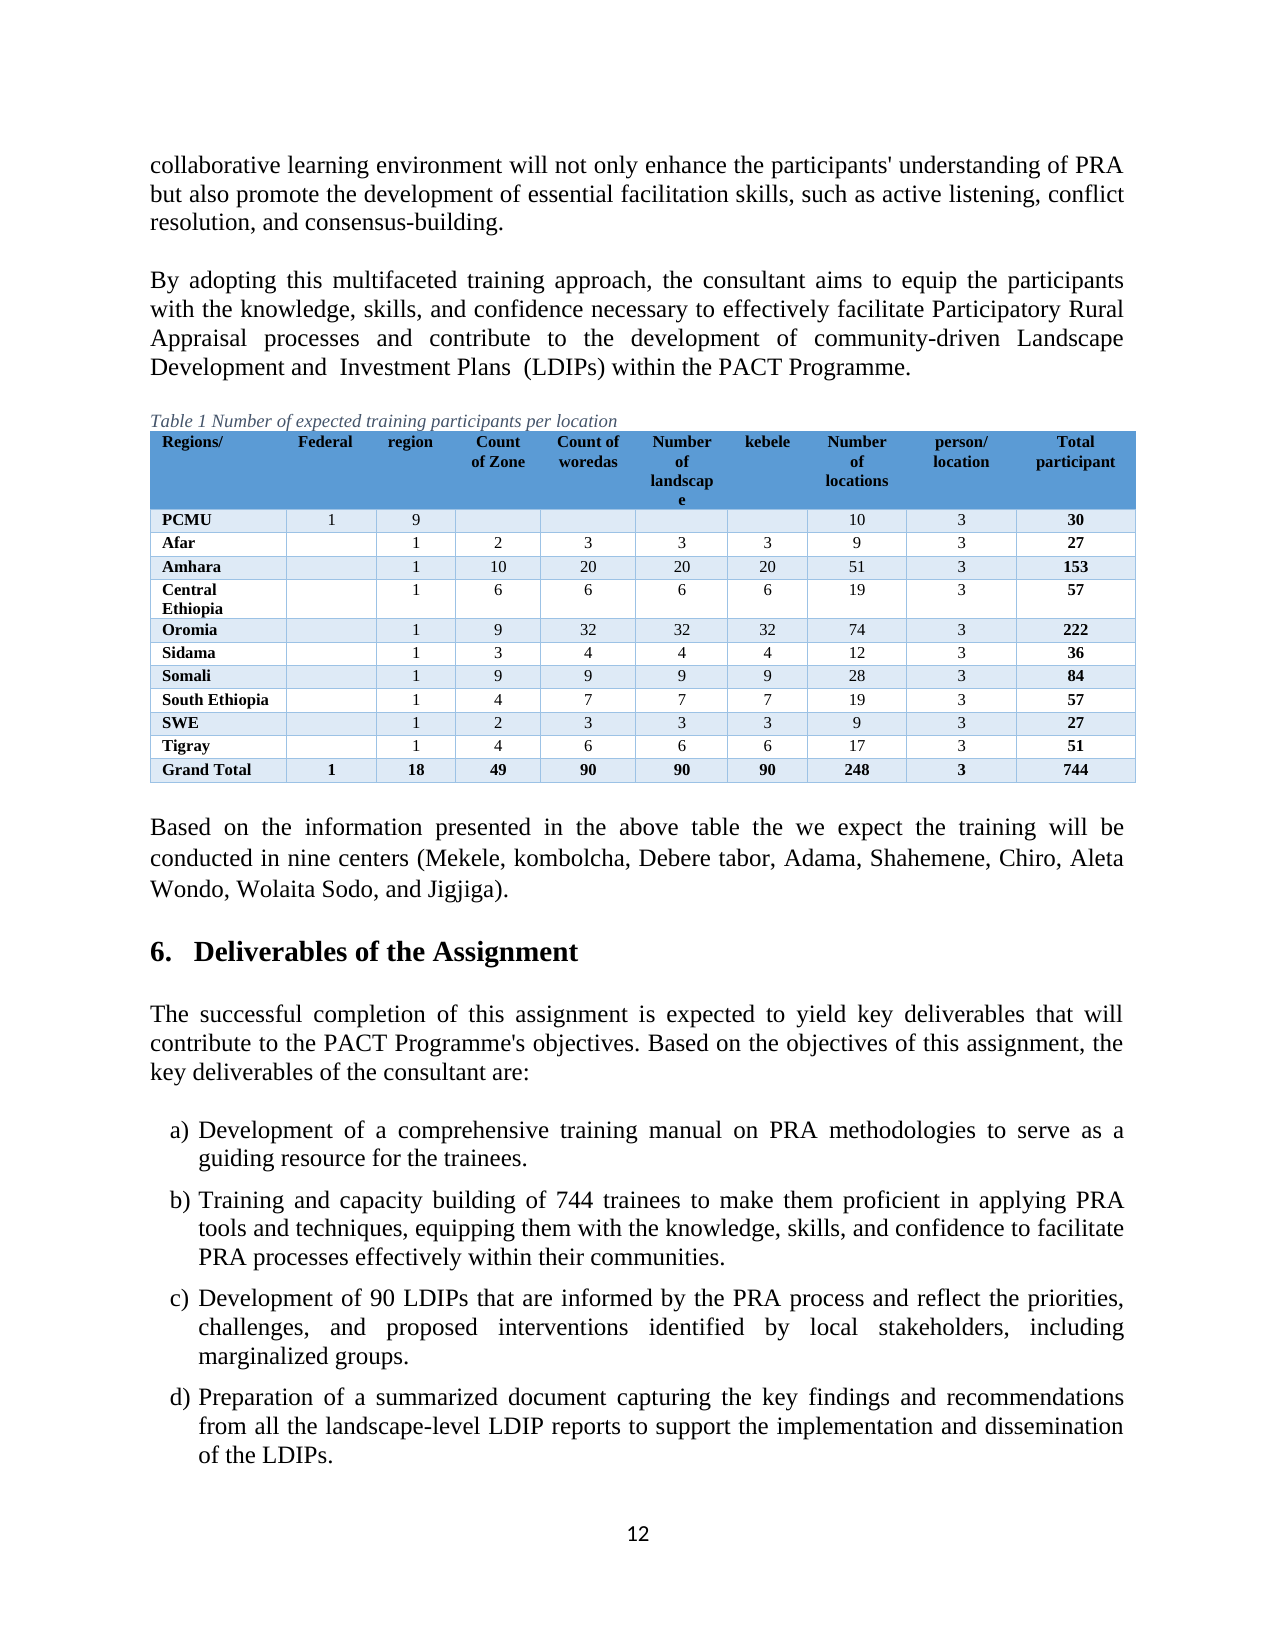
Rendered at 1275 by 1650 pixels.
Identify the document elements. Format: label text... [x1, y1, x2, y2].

table_cell 744 [1017, 759, 1135, 782]
table_cell SWE [151, 713, 286, 735]
table_cell Central Ethiopia [151, 580, 286, 618]
table_cell 3 [907, 643, 1016, 665]
table_cell 18 [377, 759, 455, 782]
table_cell Grand Total [151, 759, 286, 782]
table_cell 3 [907, 689, 1016, 712]
table_cell 84 [1017, 666, 1135, 688]
table_cell [287, 713, 376, 735]
table_cell 90 [541, 759, 635, 782]
table_cell 3 [456, 643, 540, 665]
table_cell PCMU [151, 510, 286, 532]
table_cell 1 [287, 759, 376, 782]
table_cell 3 [907, 666, 1016, 688]
table_cell Amhara [151, 557, 286, 579]
table_cell 7 [541, 689, 635, 712]
table_cell 1 [377, 643, 455, 665]
table_cell [287, 689, 376, 712]
table_cell 3 [907, 736, 1016, 758]
table_header Number of locations [808, 432, 906, 509]
table_cell 1 [377, 533, 455, 556]
table_cell 28 [808, 666, 906, 688]
table_cell 4 [636, 643, 727, 665]
table_cell 1 [377, 557, 455, 579]
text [150, 150, 1125, 236]
table_cell 51 [808, 557, 906, 579]
table_header kebele [728, 432, 807, 509]
table_header Total participant [1017, 432, 1135, 509]
table_cell 4 [456, 689, 540, 712]
table_cell 57 [1017, 689, 1135, 712]
table_cell 248 [808, 759, 906, 782]
table_cell [287, 643, 376, 665]
table_cell 6 [541, 580, 635, 618]
table_cell 3 [907, 533, 1016, 556]
table_cell [287, 666, 376, 688]
table_cell 51 [1017, 736, 1135, 758]
table_cell [541, 510, 635, 532]
table_cell 6 [728, 736, 807, 758]
list Training and capacity building of 744 trainees to make them proficient in applying PRA tools and techniques, equipping them with the knowledge, skills, and confidence to facilitate PRA processes effectively within their communities. [169, 1185, 1125, 1271]
table_cell 2 [456, 713, 540, 735]
table_cell Sidama [151, 643, 286, 665]
text Table 1 Number of expected training participants per location [150, 409, 1125, 431]
table_cell 17 [808, 736, 906, 758]
table_cell [287, 533, 376, 556]
table_cell 6 [728, 580, 807, 618]
table_cell 12 [808, 643, 906, 665]
table_cell 4 [456, 736, 540, 758]
table_cell 9 [456, 666, 540, 688]
table_cell 49 [456, 759, 540, 782]
table_cell 3 [728, 533, 807, 556]
table_cell Afar [151, 533, 286, 556]
table_cell 9 [808, 533, 906, 556]
table_cell 10 [456, 557, 540, 579]
table_cell [287, 557, 376, 579]
table_cell 32 [636, 619, 727, 642]
table_cell 20 [636, 557, 727, 579]
table_cell 6 [456, 580, 540, 618]
table_header Count of Zone [456, 432, 540, 509]
table_cell [636, 510, 727, 532]
text Based on the information presented in the above table the we expect the training will be conducted in nine centers (Mekele, kombolcha, Debere tabor, Adama, Shahemene, Chiro, Aleta Wondo, Wolaita Sodo, and Jigjiga). [150, 812, 1125, 903]
table_cell 32 [541, 619, 635, 642]
table_cell 32 [728, 619, 807, 642]
table_cell 9 [728, 666, 807, 688]
table_cell 19 [808, 580, 906, 618]
text The successful completion of this assignment is expected to yield key deliverables that will contribute to the PACT Programme's objectives. Based on the objectives of this assignment, the key deliverables of the consultant are: [150, 999, 1125, 1086]
table_cell [287, 580, 376, 618]
table_cell 3 [907, 580, 1016, 618]
table_cell 9 [377, 510, 455, 532]
table_cell 2 [456, 533, 540, 556]
table_cell 153 [1017, 557, 1135, 579]
table_cell 30 [1017, 510, 1135, 532]
table_cell 1 [377, 713, 455, 735]
table_cell 90 [636, 759, 727, 782]
table_header person/ location [907, 432, 1016, 509]
table_cell 1 [377, 666, 455, 688]
table_cell 20 [728, 557, 807, 579]
table_cell 7 [636, 689, 727, 712]
table_cell South Ethiopia [151, 689, 286, 712]
table_cell 3 [636, 533, 727, 556]
table_cell 1 [377, 689, 455, 712]
table_cell 9 [636, 666, 727, 688]
table_cell 7 [728, 689, 807, 712]
text By adopting this multifaceted training approach, the consultant aims to equip the participants with the knowledge, skills, and confidence necessary to effectively facilitate Participatory Rural Appraisal processes and contribute to the development of community-driven Landscape Development and Investment Plans (LDIPs) within the PACT Programme. [150, 265, 1125, 380]
table_cell 6 [636, 736, 727, 758]
table_header Federal [287, 432, 376, 509]
table_cell 10 [808, 510, 906, 532]
table_cell Tigray [151, 736, 286, 758]
table_cell 27 [1017, 533, 1135, 556]
table_cell 3 [541, 533, 635, 556]
table_cell 90 [728, 759, 807, 782]
table_cell 1 [377, 619, 455, 642]
table_cell 3 [907, 759, 1016, 782]
table_cell [287, 736, 376, 758]
table_cell 3 [907, 713, 1016, 735]
table_cell Somali [151, 666, 286, 688]
table_cell 4 [728, 643, 807, 665]
table_header region [377, 432, 455, 509]
list Development of a comprehensive training manual on PRA methodologies to serve as a guiding resource for the trainees. [169, 1115, 1125, 1172]
table_cell 3 [636, 713, 727, 735]
table_cell 6 [541, 736, 635, 758]
table_cell 9 [808, 713, 906, 735]
list Development of 90 LDIPs that are informed by the PRA process and reflect the priorities, challenges, and proposed interventions identified by local stakeholders, including marginalized groups. [169, 1283, 1125, 1370]
table_cell 3 [728, 713, 807, 735]
table_cell 74 [808, 619, 906, 642]
table_cell 3 [907, 557, 1016, 579]
table_cell 1 [377, 736, 455, 758]
table_cell 36 [1017, 643, 1135, 665]
table_cell 3 [907, 619, 1016, 642]
table_cell 3 [907, 510, 1016, 532]
table_cell 20 [541, 557, 635, 579]
table_cell [456, 510, 540, 532]
table_cell 19 [808, 689, 906, 712]
list Preparation of a summarized document capturing the key findings and recommendations from all the landscape-level LDIP reports to support the implementation and dissemination of the LDIPs. [169, 1382, 1125, 1468]
table_cell 9 [541, 666, 635, 688]
table_cell 6 [636, 580, 727, 618]
table_cell 57 [1017, 580, 1135, 618]
table_cell 222 [1017, 619, 1135, 642]
table_cell [728, 510, 807, 532]
table_header Regions/ [151, 432, 286, 509]
table_cell 27 [1017, 713, 1135, 735]
table_cell 9 [456, 619, 540, 642]
subtitle Deliverables of the Assignment [150, 934, 1125, 968]
table_cell 4 [541, 643, 635, 665]
table_cell Oromia [151, 619, 286, 642]
table_header Count of woredas [541, 432, 635, 509]
table_cell [287, 619, 376, 642]
table_cell 1 [287, 510, 376, 532]
table_cell 1 [377, 580, 455, 618]
table_header Number of landscape [636, 432, 727, 509]
table_cell 3 [541, 713, 635, 735]
